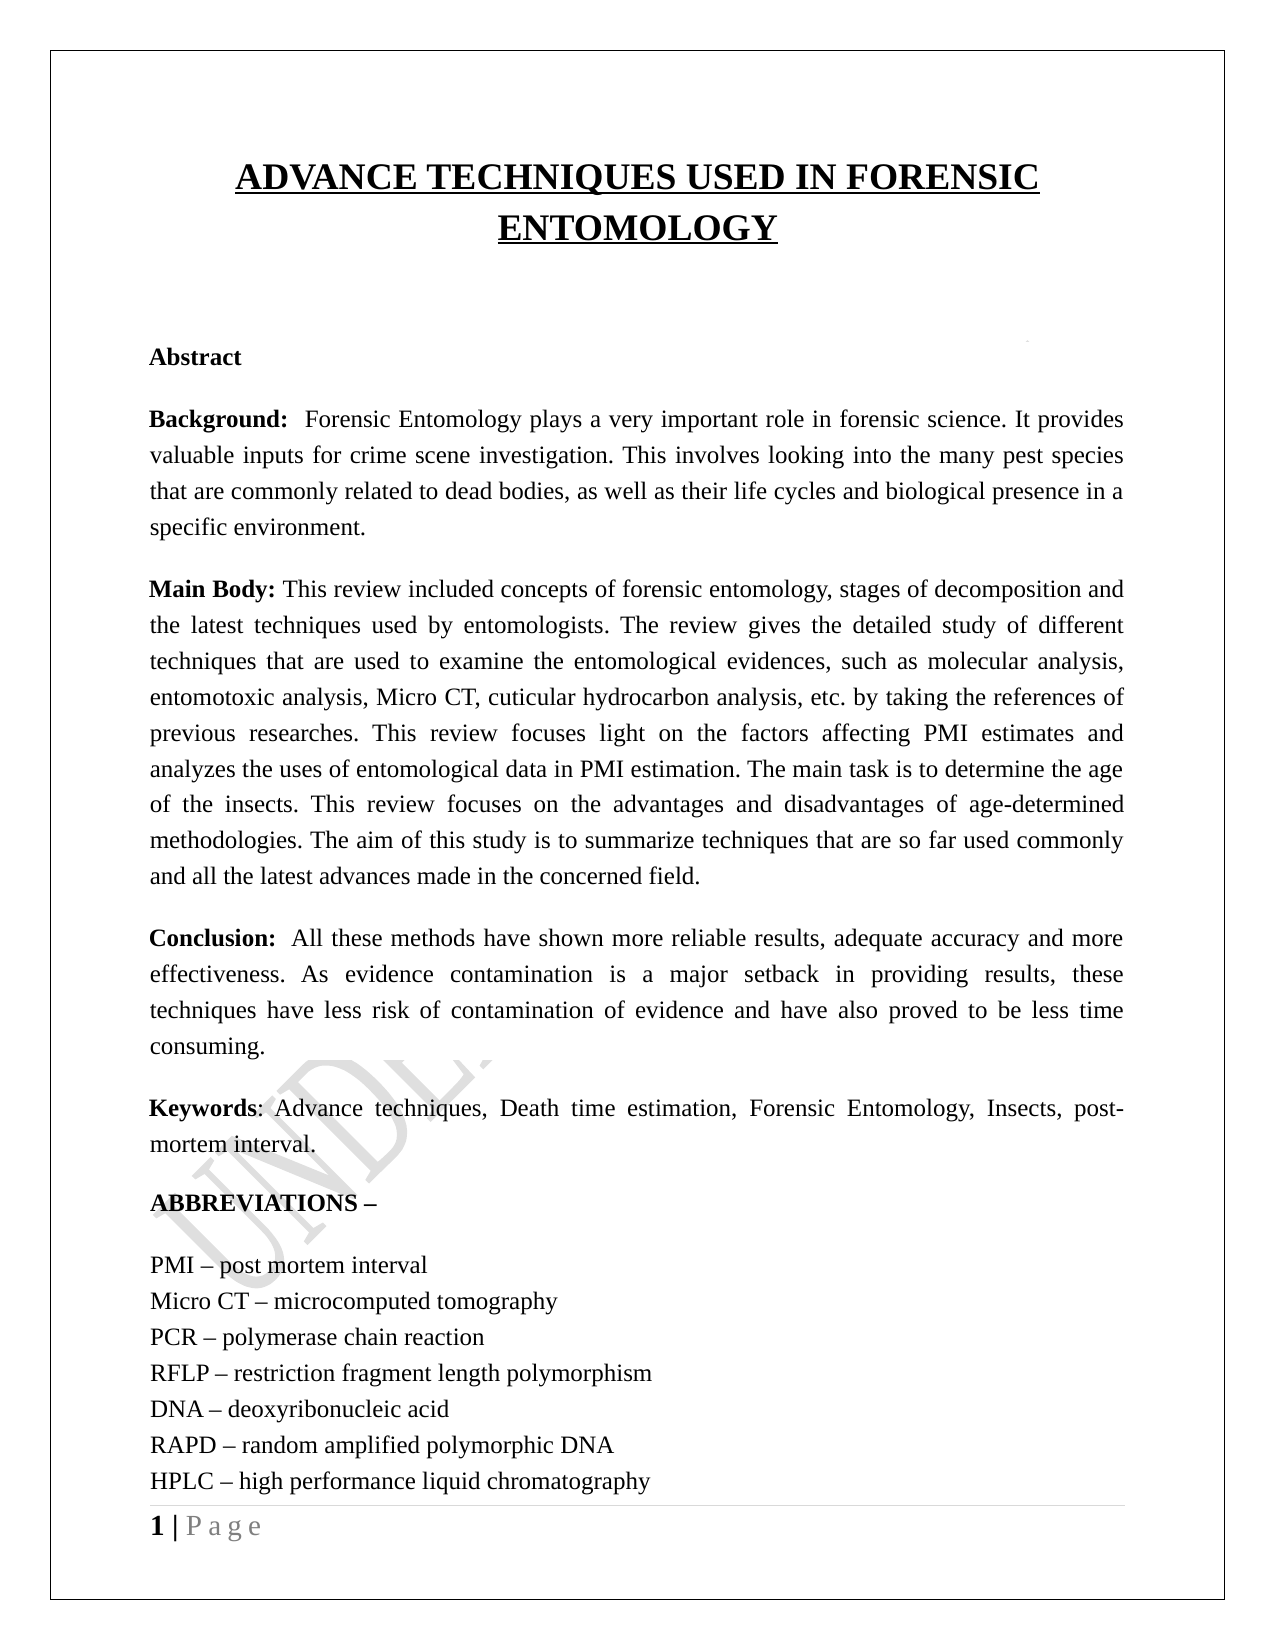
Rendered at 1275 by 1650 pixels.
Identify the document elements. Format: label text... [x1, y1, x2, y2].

text RAPD – random amplified polymorphic DNA [150, 1430, 1125, 1458]
text Conclusion: All these methods have shown more reliable results, adequate accuracy and more effectiveness. As evidence contamination is a major setback in providing results, these techniques have less risk of contamination of evidence and have also proved to be less time consuming. [148, 923, 1125, 1060]
text Keywords: Advance techniques, Death time estimation, Forensic Entomology, Insects, post-mortem interval. [148, 1093, 1125, 1158]
text Background: Forensic Entomology plays a very important role in forensic science. It provides valuable inputs for crime scene investigation. This involves looking into the many pest species that are commonly related to dead bodies, as well as their life cycles and biological presence in a specific environment. [148, 404, 1125, 541]
text Main Body: This review included concepts of forensic entomology, stages of decomposition and the latest techniques used by entomologists. The review gives the detailed study of different techniques that are used to examine the entomological evidences, such as molecular analysis, entomotoxic analysis, Micro CT, cuticular hydrocarbon analysis, etc. by taking the references of previous researches. This review focuses light on the factors affecting PMI estimates and analyzes the uses of entomological data in PMI estimation. The main task is to determine the age of the insects. This review focuses on the advantages and disadvantages of age-determined methodologies. The aim of this study is to summarize techniques that are so far used commonly and all the latest advances made in the concerned field. [148, 574, 1125, 890]
text PCR – polymerase chain reaction [150, 1322, 1125, 1351]
text RFLP – restriction fragment length polymorphism [150, 1358, 1125, 1387]
text Micro CT – microcomputed tomography [150, 1286, 1125, 1315]
text Abstract [148, 342, 1125, 371]
text HPLC – high performance liquid chromatography [150, 1466, 1125, 1494]
text PMI – post mortem interval [150, 1250, 1125, 1279]
text ADVANCE TECHNIQUES USED IN FORENSIC ENTOMOLOGY [150, 155, 1125, 248]
text DNA – deoxyribonucleic acid [150, 1394, 1125, 1423]
text ABBREVIATIONS – [150, 1188, 1125, 1217]
